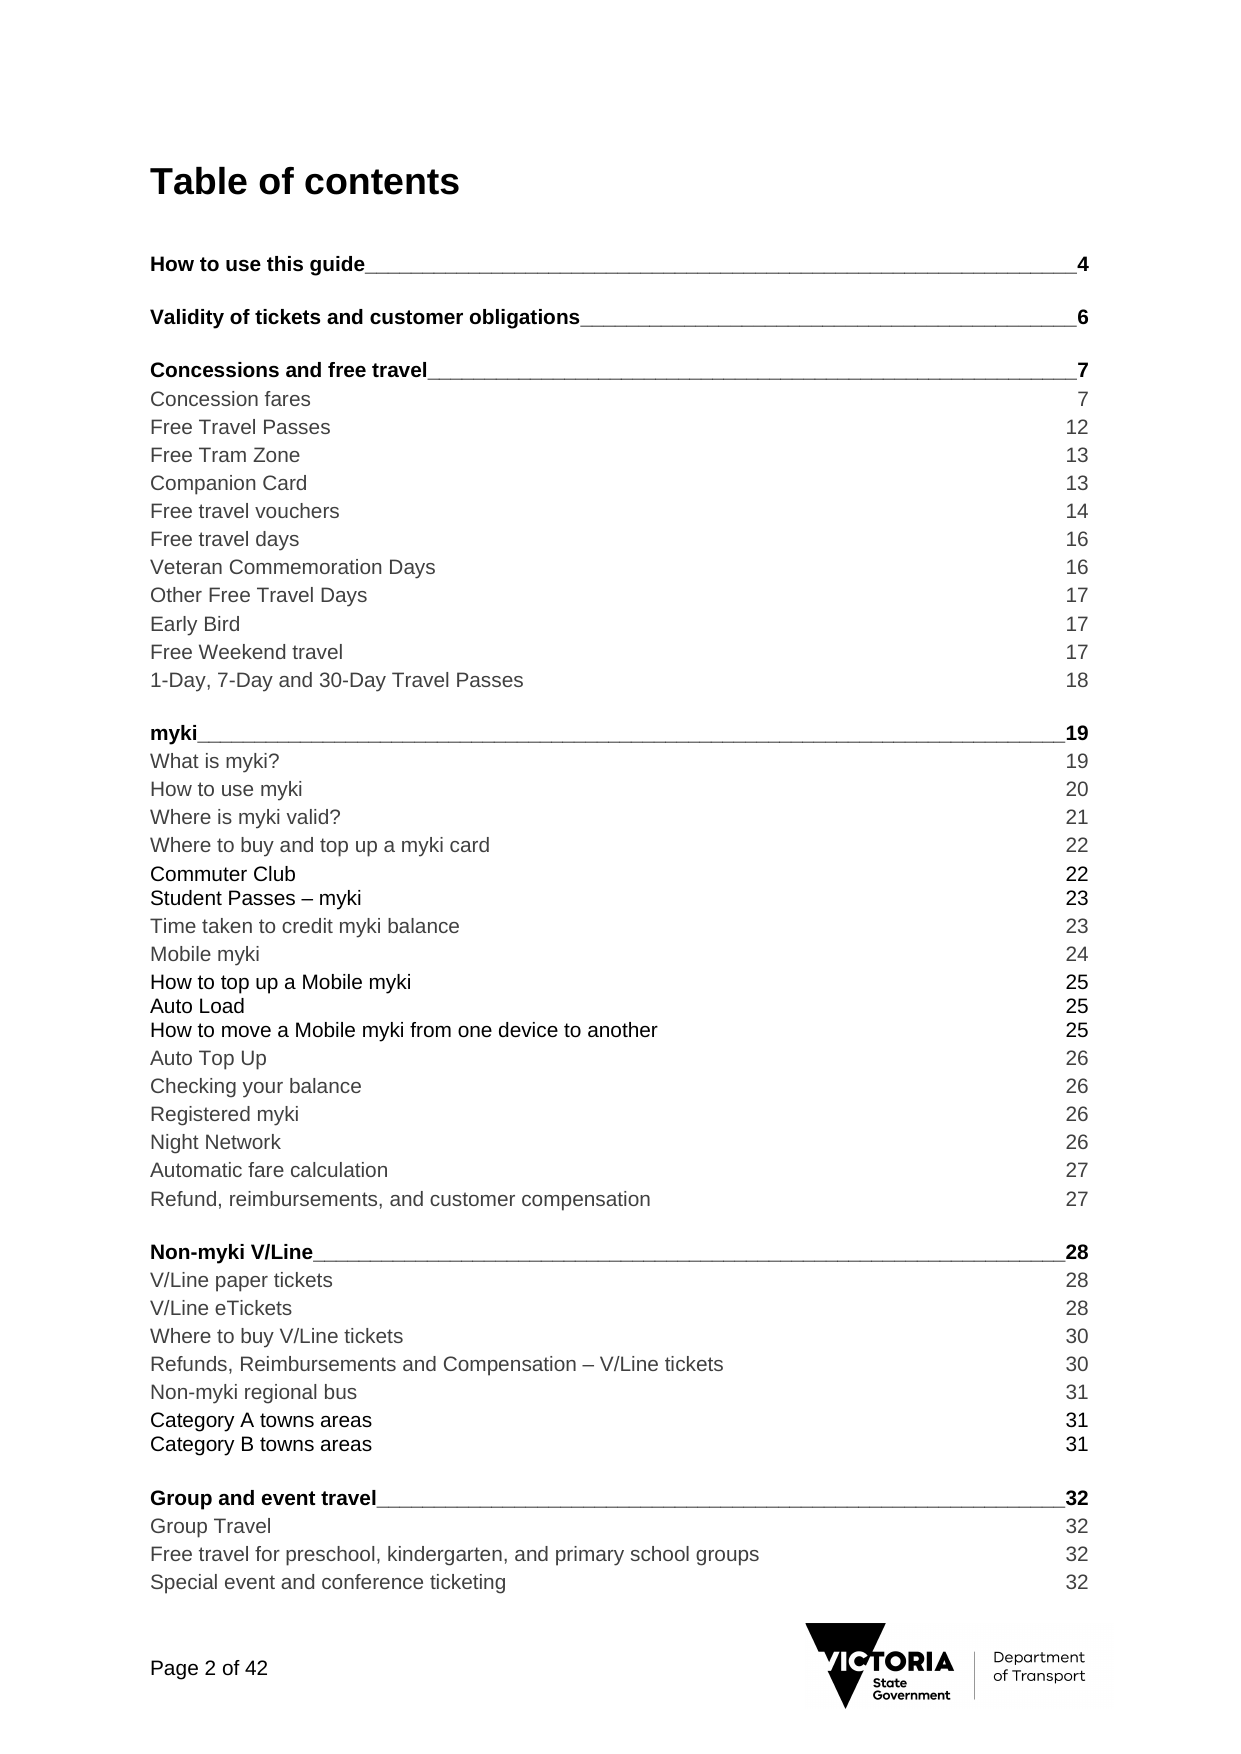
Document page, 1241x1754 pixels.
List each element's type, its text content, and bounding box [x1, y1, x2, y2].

text Mobile myki 24 [150, 942, 1090, 966]
text Free Weekend travel 17 [150, 639, 1090, 663]
text Category B towns areas 31 [150, 1432, 1090, 1456]
text V/Line paper tickets 28 [150, 1268, 1090, 1292]
text Checking your balance 26 [150, 1074, 1090, 1098]
text 1-Day, 7-Day and 30-Day Travel Passes 18 [150, 668, 1090, 692]
picture [805, 1623, 1114, 1709]
text Free Tram Zone 13 [150, 443, 1090, 467]
text Validity of tickets and customer obligations 6 [150, 305, 1090, 329]
text Free Travel Passes 12 [150, 414, 1090, 438]
text Where to buy and top up a myki card 22 [150, 833, 1090, 857]
text Group Travel 32 [150, 1513, 1090, 1537]
text Veteran Commemoration Days 16 [150, 555, 1090, 579]
text How to move a Mobile myki from one device to another 25 [150, 1018, 1090, 1042]
text Refunds, Reimbursements and Compensation – V/Line tickets 30 [150, 1352, 1090, 1376]
text Free travel for preschool, kindergarten, and primary school groups 32 [150, 1542, 1090, 1566]
text myki 19 [150, 721, 1090, 745]
text V/Line eTickets 28 [150, 1296, 1090, 1320]
text Refund, reimbursements, and customer compensation 27 [150, 1186, 1090, 1210]
text Free travel days 16 [150, 527, 1090, 551]
text Other Free Travel Days 17 [150, 583, 1090, 607]
text Category A towns areas 31 [150, 1408, 1090, 1432]
text Companion Card 13 [150, 471, 1090, 495]
text How to use myki 20 [150, 777, 1090, 801]
text Auto Top Up 26 [150, 1046, 1090, 1070]
text What is myki? 19 [150, 749, 1090, 773]
text Commuter Club 22 [150, 861, 1090, 885]
text How to top up a Mobile myki 25 [150, 970, 1090, 994]
text Early Bird 17 [150, 611, 1090, 635]
text Where is myki valid? 21 [150, 805, 1090, 829]
text Free travel vouchers 14 [150, 499, 1090, 523]
text Concessions and free travel 7 [150, 358, 1090, 382]
text Group and event travel 32 [150, 1485, 1090, 1509]
text Registered myki 26 [150, 1102, 1090, 1126]
text Automatic fare calculation 27 [150, 1158, 1090, 1182]
text Time taken to credit myki balance 23 [150, 913, 1090, 937]
text How to use this guide 4 [150, 252, 1090, 276]
text Auto Load 25 [150, 994, 1090, 1018]
title Table of contents [150, 159, 1090, 202]
text Non-myki regional bus 31 [150, 1380, 1090, 1404]
text Where to buy V/Line tickets 30 [150, 1324, 1090, 1348]
text Night Network 26 [150, 1130, 1090, 1154]
text Concession fares 7 [150, 386, 1090, 410]
text Non-myki V/Line 28 [150, 1239, 1090, 1263]
text Special event and conference ticketing 32 [150, 1570, 1090, 1594]
text Student Passes – myki 23 [150, 885, 1090, 909]
